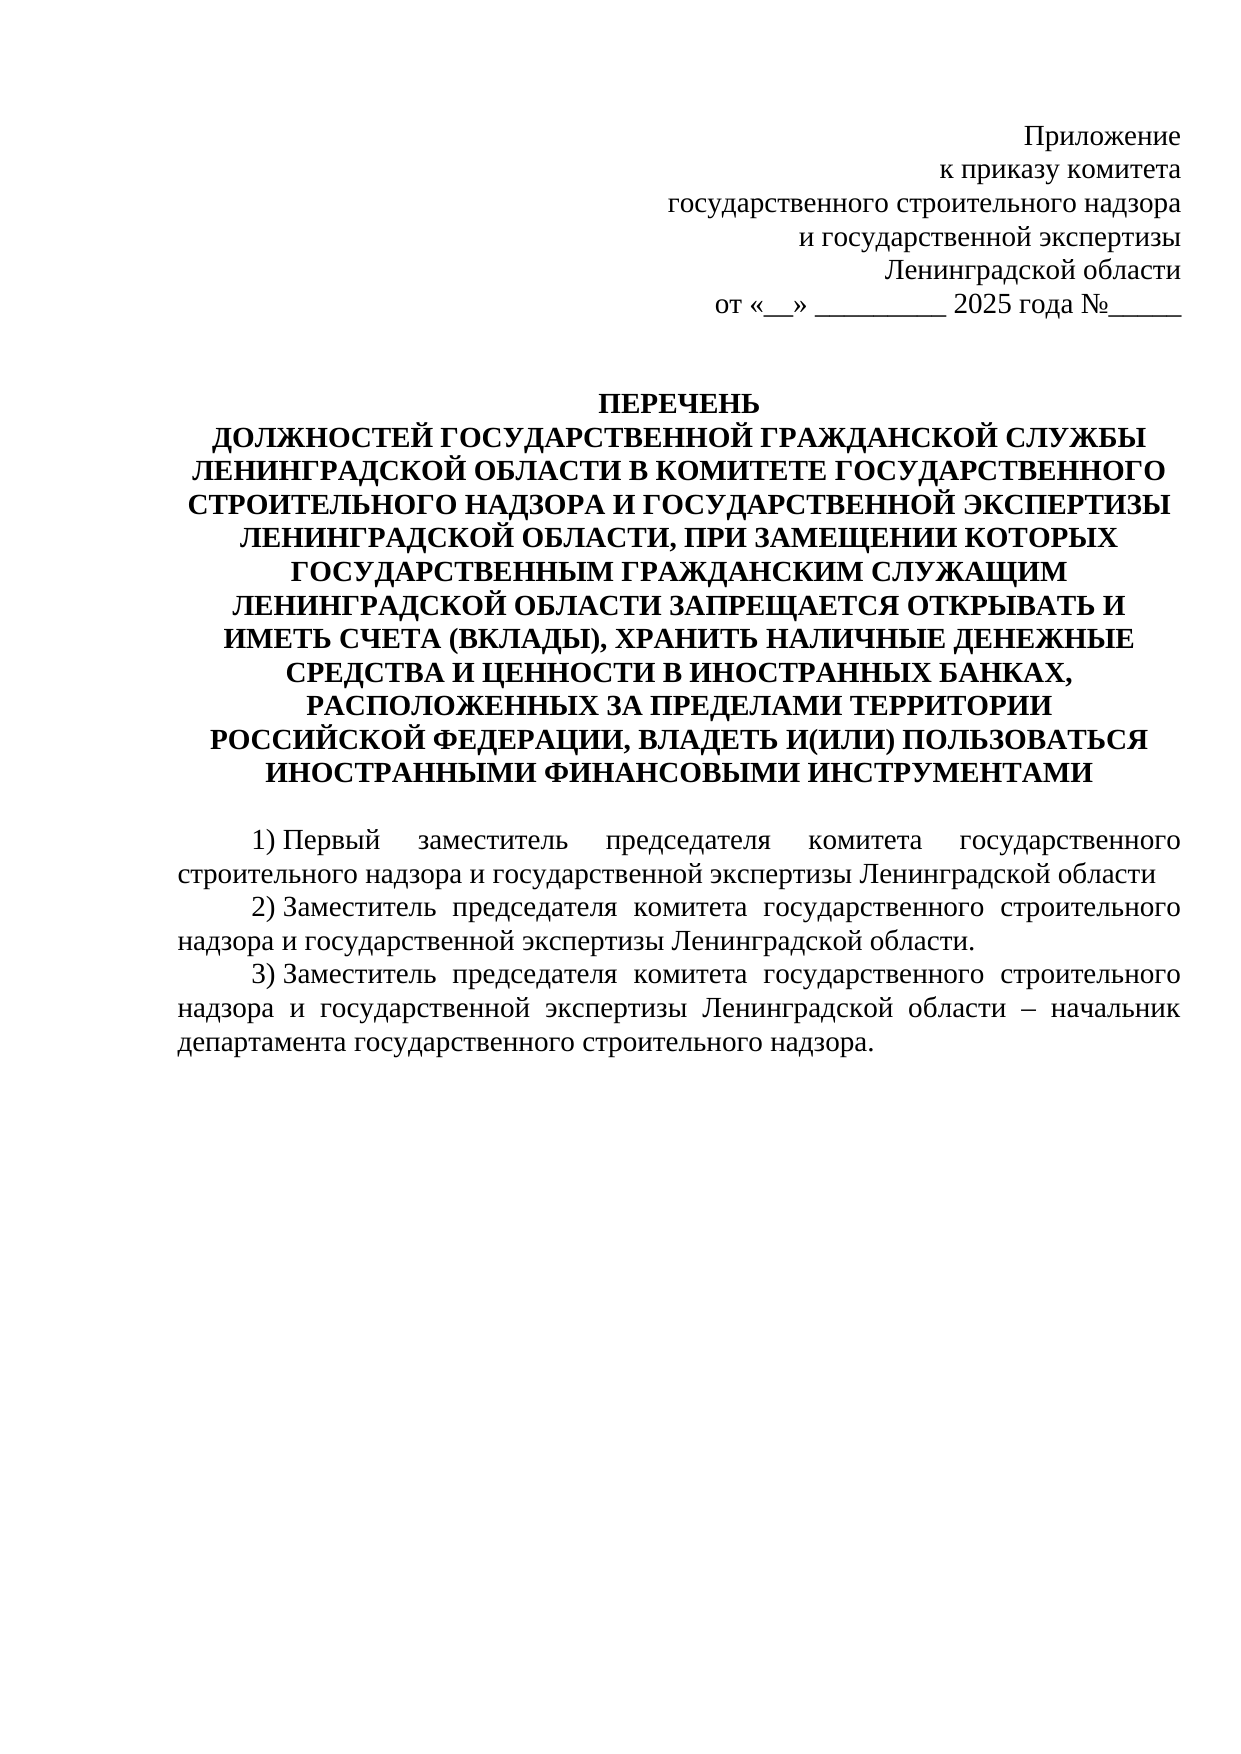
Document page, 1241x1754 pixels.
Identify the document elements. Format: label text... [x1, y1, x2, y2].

text к приказу комитета [177, 152, 1181, 185]
text государственного строительного надзора [177, 185, 1181, 219]
text Ленинградской области [177, 252, 1181, 286]
text и государственной экспертизы [177, 219, 1181, 252]
text от «__» _________ 2025 года №_____ [177, 286, 1181, 319]
text Приложение [177, 118, 1181, 152]
text ИНОСТРАННЫМИ ФИНАНСОВЫМИ ИНСТРУМЕНТАМИ [177, 755, 1181, 789]
list Заместитель председателя комитета государственного строительного надзора и государственной экспертизы Ленинградской области – начальник департамента государственного строительного надзора. [177, 957, 1181, 1057]
text ДОЛЖНОСТЕЙ ГОСУДАРСТВЕННОЙ ГРАЖДАНСКОЙ СЛУЖБЫ ЛЕНИНГРАДСКОЙ ОБЛАСТИ В КОМИТЕТЕ ГОСУДАРСТВЕННОГО СТРОИТЕЛЬНОГО НАДЗОРА И ГОСУДАРСТВЕННОЙ ЭКСПЕРТИЗЫ ЛЕНИНГРАДСКОЙ ОБЛАСТИ, ПРИ ЗАМЕЩЕНИИ КОТОРЫХ ГОСУДАРСТВЕННЫМ ГРАЖДАНСКИМ СЛУЖАЩИМ ЛЕНИНГРАДСКОЙ ОБЛАСТИ ЗАПРЕЩАЕТСЯ ОТКРЫВАТЬ И ИМЕТЬ СЧЕТА (ВКЛАДЫ), ХРАНИТЬ НАЛИЧНЫЕ ДЕНЕЖНЫЕ СРЕДСТВА И ЦЕННОСТИ В ИНОСТРАННЫХ БАНКАХ, РАСПОЛОЖЕННЫХ ЗА ПРЕДЕЛАМИ ТЕРРИТОРИИ [177, 420, 1181, 722]
text РОССИЙСКОЙ ФЕДЕРАЦИИ, ВЛАДЕТЬ И(ИЛИ) ПОЛЬЗОВАТЬСЯ [177, 722, 1181, 755]
list Первый заместитель председателя комитета государственного строительного надзора и государственной экспертизы Ленинградской области [177, 822, 1181, 889]
list Заместитель председателя комитета государственного строительного надзора и государственной экспертизы Ленинградской области. [177, 889, 1181, 957]
text ПЕРЕЧЕНЬ [177, 386, 1181, 420]
